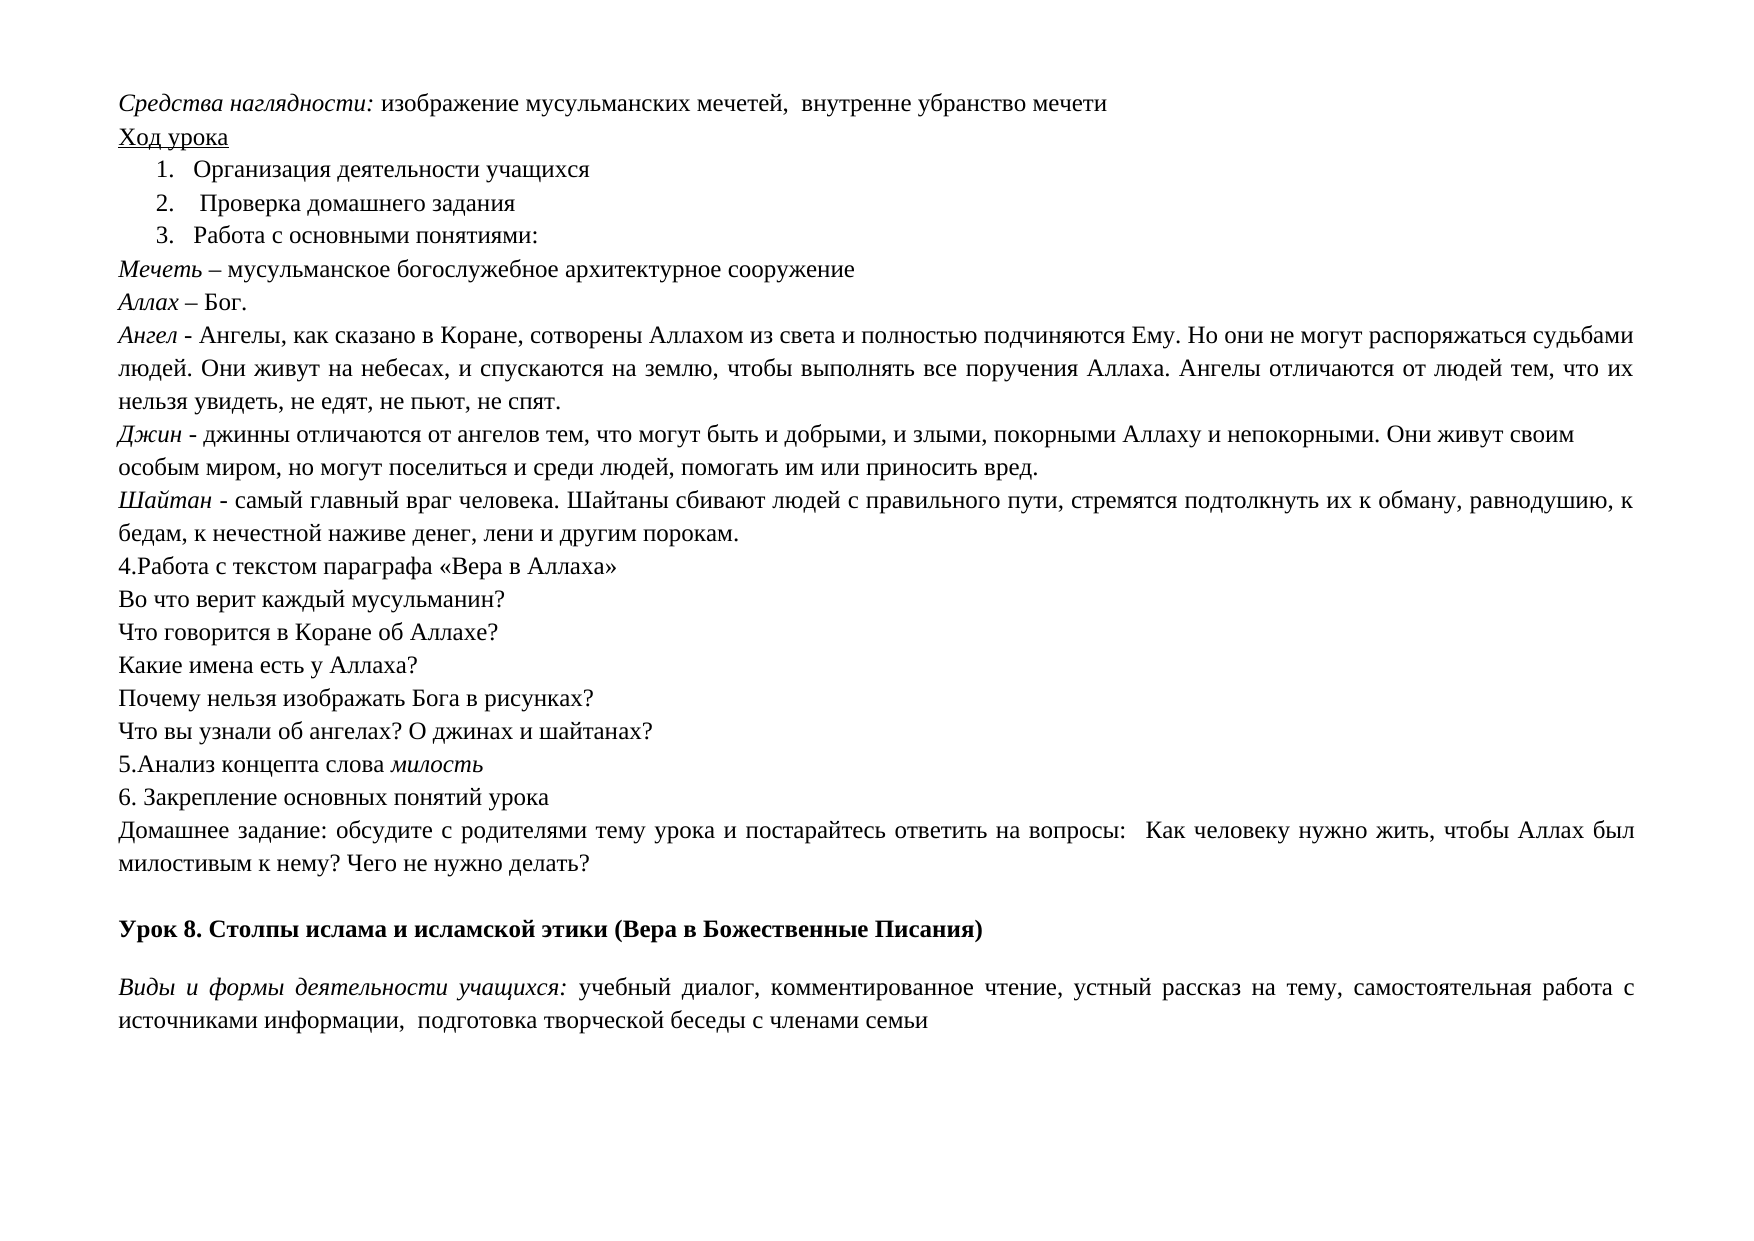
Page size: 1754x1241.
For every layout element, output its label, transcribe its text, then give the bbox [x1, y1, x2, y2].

text Ход урока [118, 122, 1636, 150]
text Что вы узнали об ангелах? О джинах и шайтанах? [118, 716, 1636, 745]
text Почему нельзя изображать Бога в рисунках? [118, 683, 1636, 712]
text Джин - джинны отличаются от ангелов тем, что могут быть и добрыми, и злыми, покорными Аллаху и непокорными. Они живут своим особым миром, но могут поселиться и среди людей, помогать им или приносить вред. [118, 419, 1636, 481]
list Проверка домашнего задания [156, 188, 1636, 216]
text Урок 8. Столпы ислама и исламской этики (Вера в Божественные Писания) [118, 914, 1636, 943]
text 6. Закрепление основных понятий урока [118, 782, 1636, 811]
text Что говорится в Коране об Аллахе? [118, 617, 1636, 646]
text Виды и формы деятельности учащихся: учебный диалог, комментированное чтение, устный рассказ на тему, самостоятельная работа с источниками информации, подготовка творческой беседы с членами семьи [118, 972, 1636, 1034]
text Ангел - Ангелы, как сказано в Коране, сотворены Аллахом из света и полностью подчиняются Ему. Но они не могут распоряжаться судьбами людей. Они живут на небесах, и спускаются на землю, чтобы выполнять все поручения Аллаха. Ангелы отличаются от людей тем, что их нельзя увидеть, не едят, не пьют, не спят. [118, 320, 1636, 414]
text Шайтан - самый главный враг человека. Шайтаны сбивают людей с правильного пути, стремятся подтолкнуть их к обману, равнодушию, к бедам, к нечестной наживе денег, лени и другим порокам. [118, 485, 1636, 547]
list Организация деятельности учащихся [156, 154, 1636, 183]
text 4.Работа с текстом параграфа «Вера в Аллаха» [118, 551, 1636, 579]
text Мечеть – мусульманское богослужебное архитектурное сооружение [118, 254, 1636, 282]
text Средства наглядности: изображение мусульманских мечетей, внутренне убранство мечети [118, 88, 1636, 117]
text Какие имена есть у Аллаха? [118, 650, 1636, 679]
text Домашнее задание: обсудите с родителями тему урока и постарайтесь ответить на вопросы: Как человеку нужно жить, чтобы Аллах был милостивым к нему? Чего не нужно делать? [118, 815, 1636, 877]
text 5.Анализ концепта слова милость [118, 749, 1636, 778]
text Аллах – Бог. [118, 287, 1636, 315]
list Работа с основными понятиями: [156, 221, 1636, 249]
text Во что верит каждый мусульманин? [118, 584, 1636, 613]
